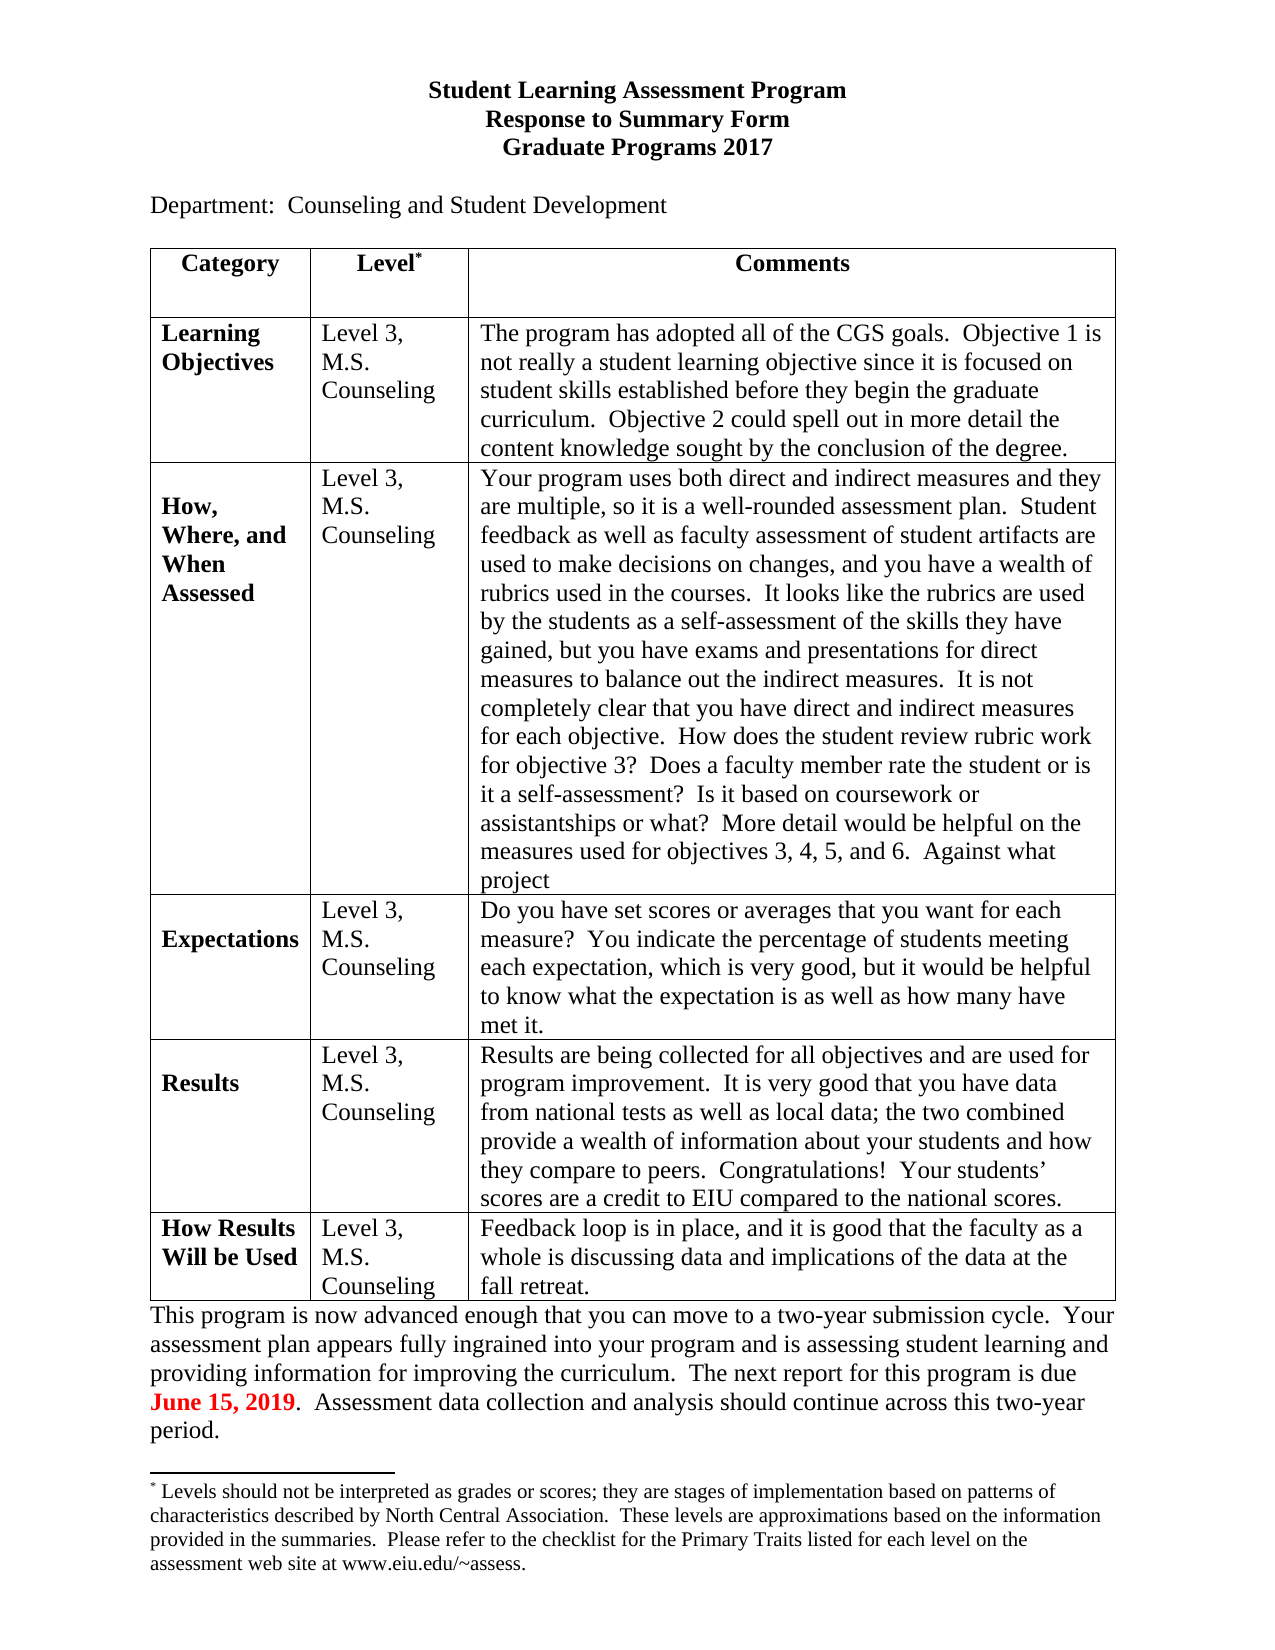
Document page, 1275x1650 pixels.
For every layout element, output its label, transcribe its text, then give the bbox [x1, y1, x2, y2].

table_header Category [151, 249, 310, 317]
table_cell Learning Objectives [151, 318, 310, 462]
table_cell The program has adopted all of the CGS goals. Objective 1 is not really a student learning objective since it is focused on student skills established before they begin the graduate curriculum. Objective 2 could spell out in more detail the content knowledge sought by the conclusion of the degree. [469, 318, 1115, 462]
table_cell Level 3, M.S. Counseling [311, 318, 468, 462]
table_cell Level 3, M.S. Counseling [311, 1213, 468, 1299]
table_cell Do you have set scores or averages that you want for each measure? You indicate the percentage of students meeting each expectation, which is very good, but it would be helpful to know what the expectation is as well as how many have met it. [469, 895, 1115, 1039]
text This program is now advanced enough that you can move to a two-year submission cycle. Your assessment plan appears fully ingrained into your program and is assessing student learning and providing information for improving the curriculum. The next report for this program is due June 15, 2019. Assessment data collection and analysis should continue across this two-year period. [150, 1301, 1125, 1444]
table_cell Your program uses both direct and indirect measures and they are multiple, so it is a well-rounded assessment plan. Student feedback as well as faculty assessment of student artifacts are used to make decisions on changes, and you have a wealth of rubrics used in the courses. It looks like the rubrics are used by the students as a self-assessment of the skills they have gained, but you have exams and presentations for direct measures to balance out the indirect measures. It is not completely clear that you have direct and indirect measures for each objective. How does the student review rubric work for objective 3? Does a faculty member rate the student or is it a self-assessment? Is it based on coursework or assistantships or what? More detail would be helpful on the measures used for objectives 3, 4, 5, and 6. Against what project [469, 463, 1115, 894]
table_cell Results [151, 1040, 310, 1212]
table_header Level* [311, 249, 468, 317]
table_header Comments [469, 249, 1115, 317]
table_cell Level 3, M.S. Counseling [311, 895, 468, 1039]
table_cell Results are being collected for all objectives and are used for program improvement. It is very good that you have data from national tests as well as local data; the two combined provide a wealth of information about your students and how they compare to peers. Congratulations! Your students’ scores are a credit to EIU compared to the national scores. [469, 1040, 1115, 1212]
text Department: Counseling and Student Development [150, 190, 1125, 219]
text Graduate Programs 2017 [150, 132, 1125, 161]
text Student Learning Assessment Program [150, 75, 1125, 104]
subtitle Response to Summary Form [150, 104, 1125, 132]
table_cell Feedback loop is in place, and it is good that the faculty as a whole is discussing data and implications of the data at the fall retreat. [469, 1213, 1115, 1299]
table_cell How Results Will be Used [151, 1213, 310, 1299]
table_cell How, Where, and When Assessed [151, 463, 310, 894]
table_cell Expectations [151, 895, 310, 1039]
table_cell Level 3, M.S. Counseling [311, 463, 468, 894]
table_cell Level 3, M.S. Counseling [311, 1040, 468, 1212]
